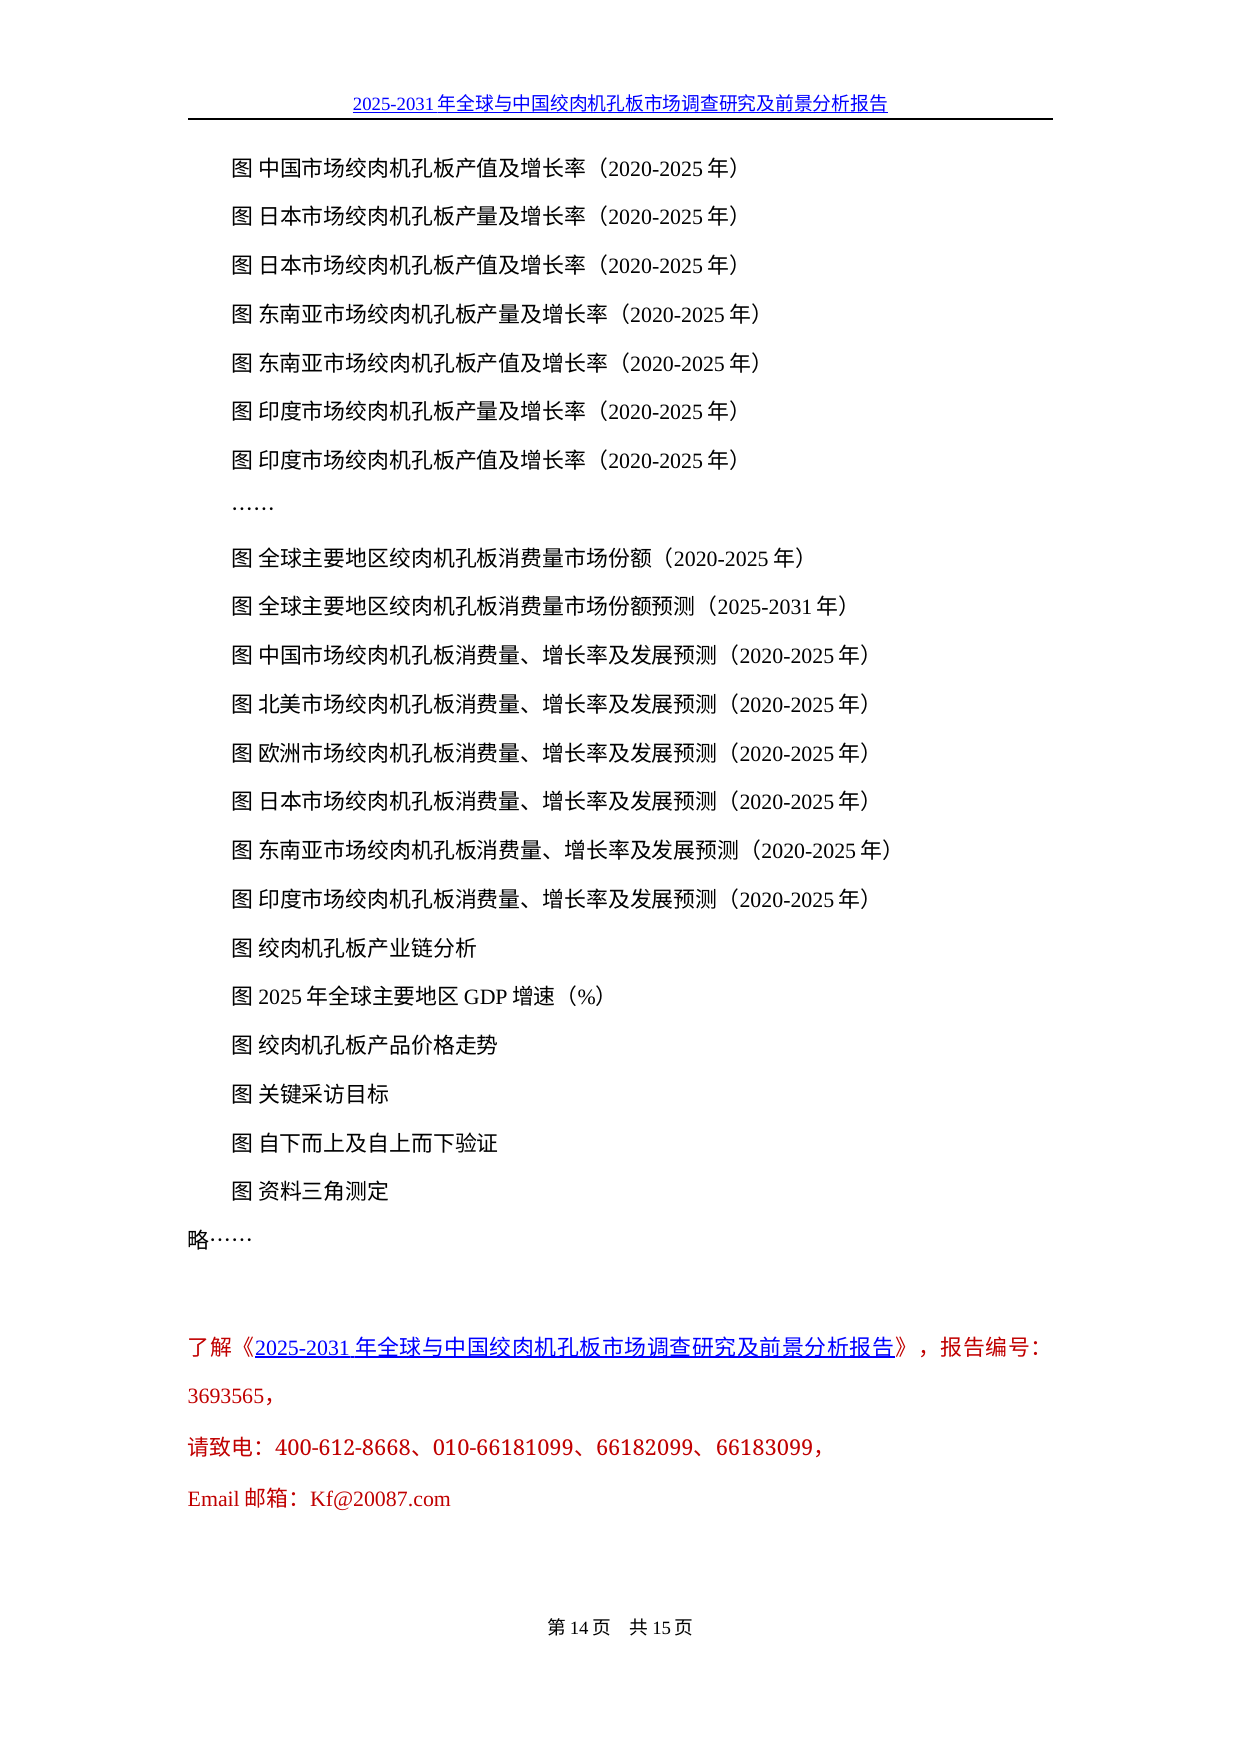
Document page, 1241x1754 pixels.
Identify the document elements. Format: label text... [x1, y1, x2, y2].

text 了解《2025-2031年全球与中国绞肉机孔板市场调查研究及前景分析报告》，报告编号：3693565， [187, 1329, 1053, 1410]
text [187, 150, 1053, 1255]
text Email邮箱：Kf@20087.com [187, 1481, 1053, 1513]
text 请致电：400-612-8668、010-66181099、66182099、66183099， [187, 1429, 1053, 1462]
